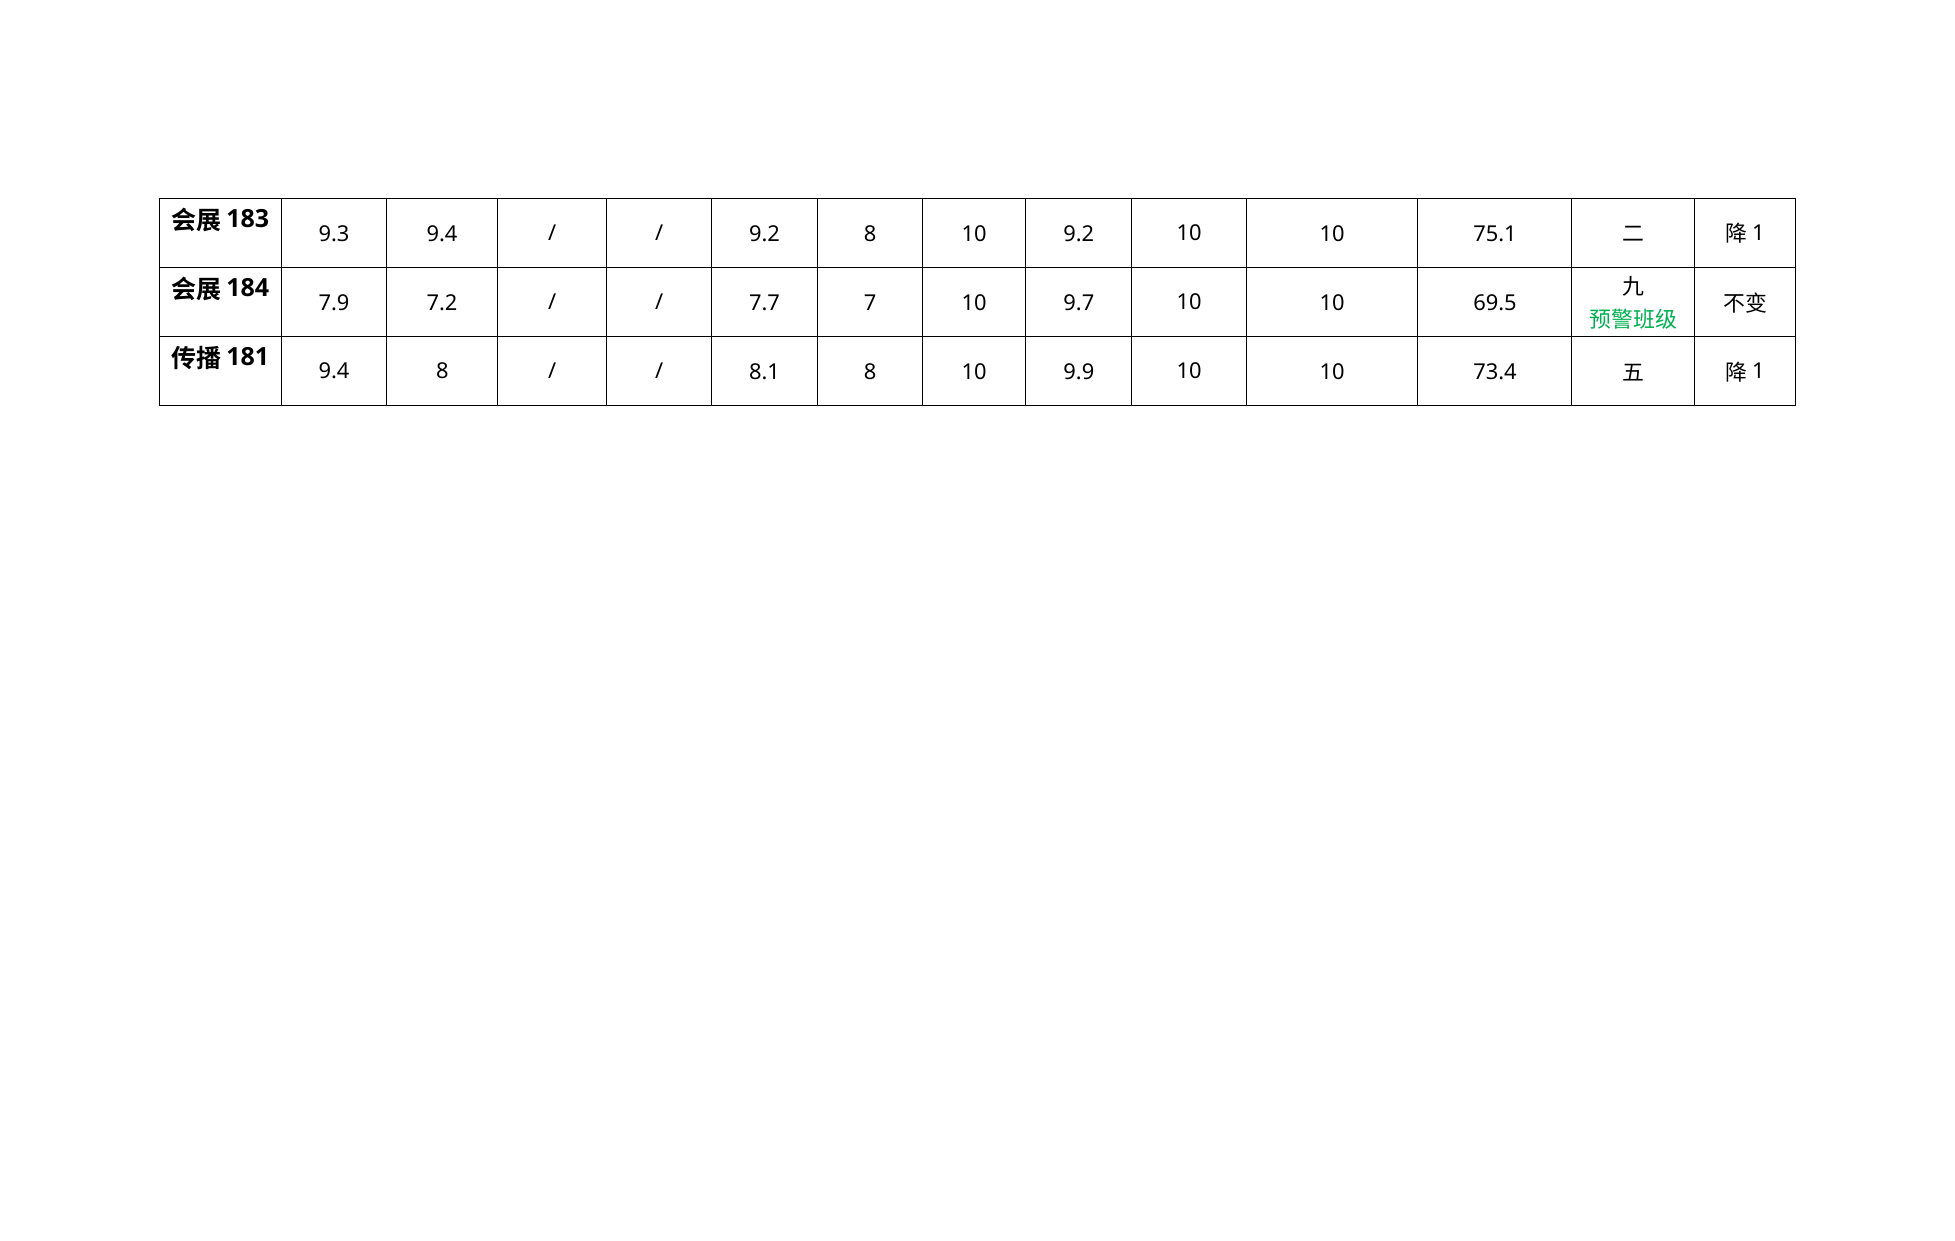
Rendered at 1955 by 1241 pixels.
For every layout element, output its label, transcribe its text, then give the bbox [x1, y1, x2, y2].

table_cell 73.4 [1418, 337, 1571, 405]
table_cell 8.1 [712, 337, 817, 405]
table_cell 传播181 [160, 337, 281, 405]
table_cell 7 [818, 268, 922, 336]
table_cell 9.2 [1026, 199, 1131, 267]
table_cell / [498, 199, 606, 267]
table_cell / [607, 337, 711, 405]
table_cell 降1 [1695, 199, 1795, 267]
table_cell 10 [923, 337, 1025, 405]
table_cell 69.5 [1418, 268, 1571, 336]
table_cell 10 [1132, 199, 1246, 267]
table_cell 会展184 [160, 268, 281, 336]
table_cell 9.2 [712, 199, 817, 267]
table_cell 9.4 [387, 199, 497, 267]
table_cell 降1 [1695, 337, 1795, 405]
table_cell 9.9 [1026, 337, 1131, 405]
table_cell 9.7 [1026, 268, 1131, 336]
table_cell 7.7 [712, 268, 817, 336]
table_cell / [498, 337, 606, 405]
table_cell 7.9 [282, 268, 386, 336]
table_cell 8 [818, 199, 922, 267]
table_cell 不变 [1695, 268, 1795, 336]
table_cell 会展183 [160, 199, 281, 267]
table_cell 二 [1572, 199, 1694, 267]
table_cell 8 [818, 337, 922, 405]
table_cell 9.3 [282, 199, 386, 267]
table_cell 五 [1572, 337, 1694, 405]
table_cell 75.1 [1418, 199, 1571, 267]
table_cell 10 [1132, 268, 1246, 336]
table_cell / [607, 199, 711, 267]
table_cell 10 [923, 199, 1025, 267]
table_cell 9.4 [282, 337, 386, 405]
table_cell 10 [923, 268, 1025, 336]
table_cell / [498, 268, 606, 336]
table_cell 九 预警班级 [1572, 268, 1694, 336]
table_cell 10 [1247, 337, 1417, 405]
table_cell 10 [1247, 268, 1417, 336]
table_cell 10 [1247, 199, 1417, 267]
table_cell 7.2 [387, 268, 497, 336]
table_cell / [607, 268, 711, 336]
table_cell 8 [387, 337, 497, 405]
table_cell 10 [1132, 337, 1246, 405]
